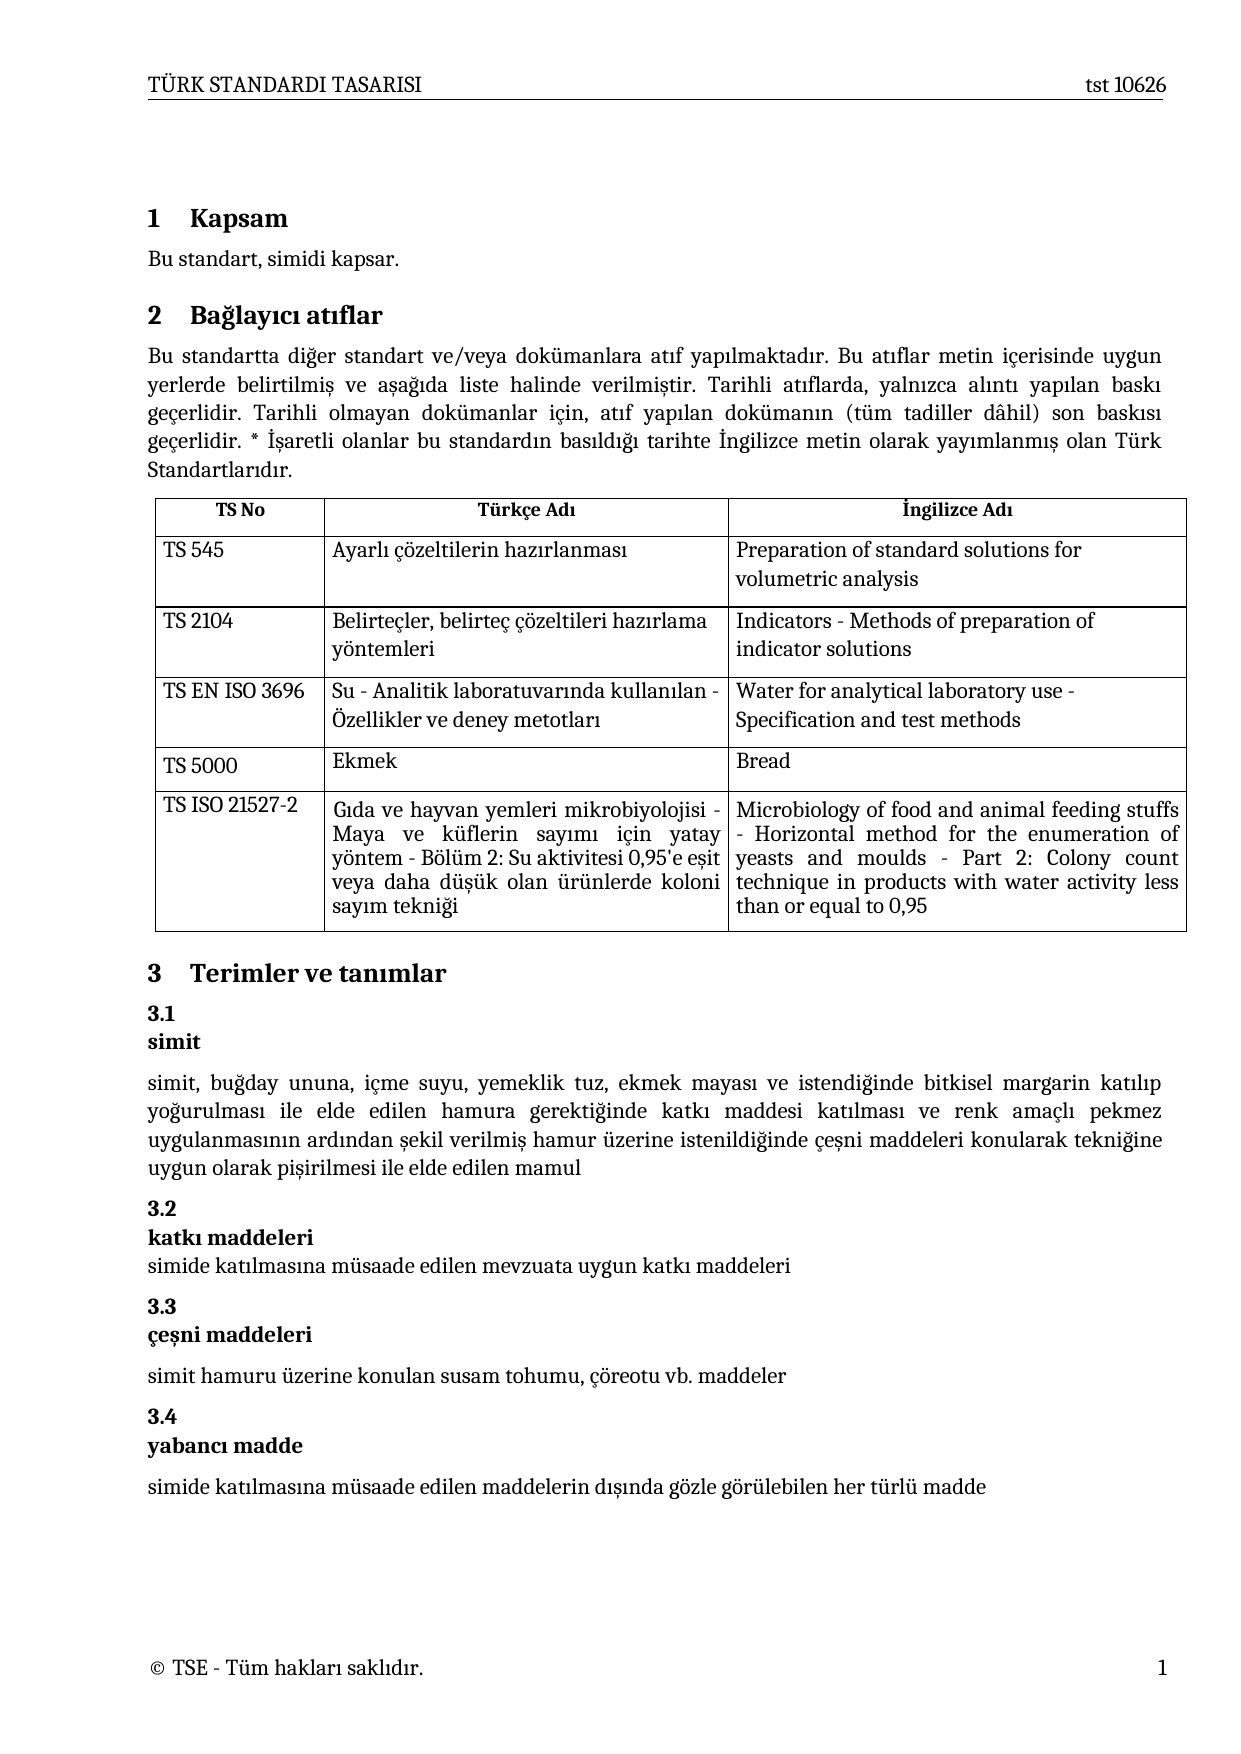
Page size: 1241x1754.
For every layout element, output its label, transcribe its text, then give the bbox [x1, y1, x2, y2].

text Bu standartta diğer standart ve/veya dokümanlara atıf yapılmaktadır. Bu atıflar metin içerisinde uygun yerlerde belirtilmiş ve aşağıda liste halinde verilmiştir. Tarihli atıflarda, yalnızca alıntı yapılan baskı geçerlidir. Tarihli olmayan dokümanlar için, atıf yapılan dokümanın (tüm tadiller dâhil) son baskısı geçerlidir. * İşaretli olanlar bu standardın basıldığı tarihte İngilizce metin olarak yayımlanmış olan Türk Standartlarıdır. [148, 343, 1163, 483]
text 3.2 [148, 1196, 1163, 1222]
table_cell TS 5000 [156, 748, 324, 791]
table_header TS No [156, 499, 324, 536]
table_cell Preparation of standard solutions for volumetric analysis [729, 537, 1186, 606]
table_cell TS 545 [156, 537, 324, 606]
text simit [148, 1029, 1163, 1055]
subtitle Kapsam [148, 205, 1163, 233]
table_cell Water for analytical laboratory use - Specification and test methods [729, 678, 1186, 747]
text çeşni maddeleri [148, 1322, 1163, 1349]
table_cell TS 2104 [156, 608, 324, 677]
text yabancı madde [148, 1433, 1163, 1459]
table_cell Su - Analitik laboratuvarında kullanılan - Özellikler ve deney metotları [325, 678, 728, 747]
table_cell Ayarlı çözeltilerin hazırlanması [325, 537, 728, 606]
table_cell TS EN ISO 3696 [156, 678, 324, 747]
text 3.3 [148, 1294, 1163, 1320]
table_cell Belirteçler, belirteç çözeltileri hazırlama yöntemleri [325, 608, 728, 677]
table_cell Bread [729, 748, 1186, 791]
text 3.1 [148, 1000, 1163, 1027]
text Bu standart, simidi kapsar. [148, 246, 1163, 272]
text simit, buğday ununa, içme suyu, yemeklik tuz, ekmek mayası ve istendiğinde bitkisel margarin katılıp yoğurulması ile elde edilen hamura gerektiğinde katkı maddesi katılması ve renk amaçlı pekmez uygulanmasının ardından şekil verilmiş hamur üzerine istenildiğinde çeşni maddeleri konularak tekniğine uygun olarak pişirilmesi ile elde edilen mamul [148, 1070, 1163, 1181]
table_cell Gıda ve hayvan yemleri mikrobiyolojisi - Maya ve küflerin sayımı için yatay yöntem - Bölüm 2: Su aktivitesi 0,95'e eşit veya daha düşük olan ürünlerde koloni sayım tekniği [325, 792, 728, 931]
subtitle Terimler ve tanımlar [148, 960, 1163, 988]
text katkı maddeleri [148, 1224, 1163, 1251]
table_header Türkçe Adı [325, 499, 728, 536]
text simide katılmasına müsaade edilen mevzuata uygun katkı maddeleri [148, 1253, 1163, 1279]
subtitle Bağlayıcı atıflar [148, 302, 1163, 330]
table_cell Microbiology of food and animal feeding stuffs - Horizontal method for the enumeration of yeasts and moulds - Part 2: Colony count technique in products with water activity less than or equal to 0,95 [729, 792, 1186, 931]
table_cell Indicators - Methods of preparation of indicator solutions [729, 608, 1186, 677]
table_header İngilizce Adı [729, 499, 1186, 536]
table_cell Ekmek [325, 748, 728, 791]
text simit hamuru üzerine konulan susam tohumu, çöreotu vb. maddeler [148, 1363, 1163, 1389]
table_cell TS ISO 21527-2 [156, 792, 324, 931]
text simide katılmasına müsaade edilen maddelerin dışında gözle görülebilen her türlü madde [148, 1473, 1163, 1500]
text 3.4 [148, 1404, 1163, 1431]
